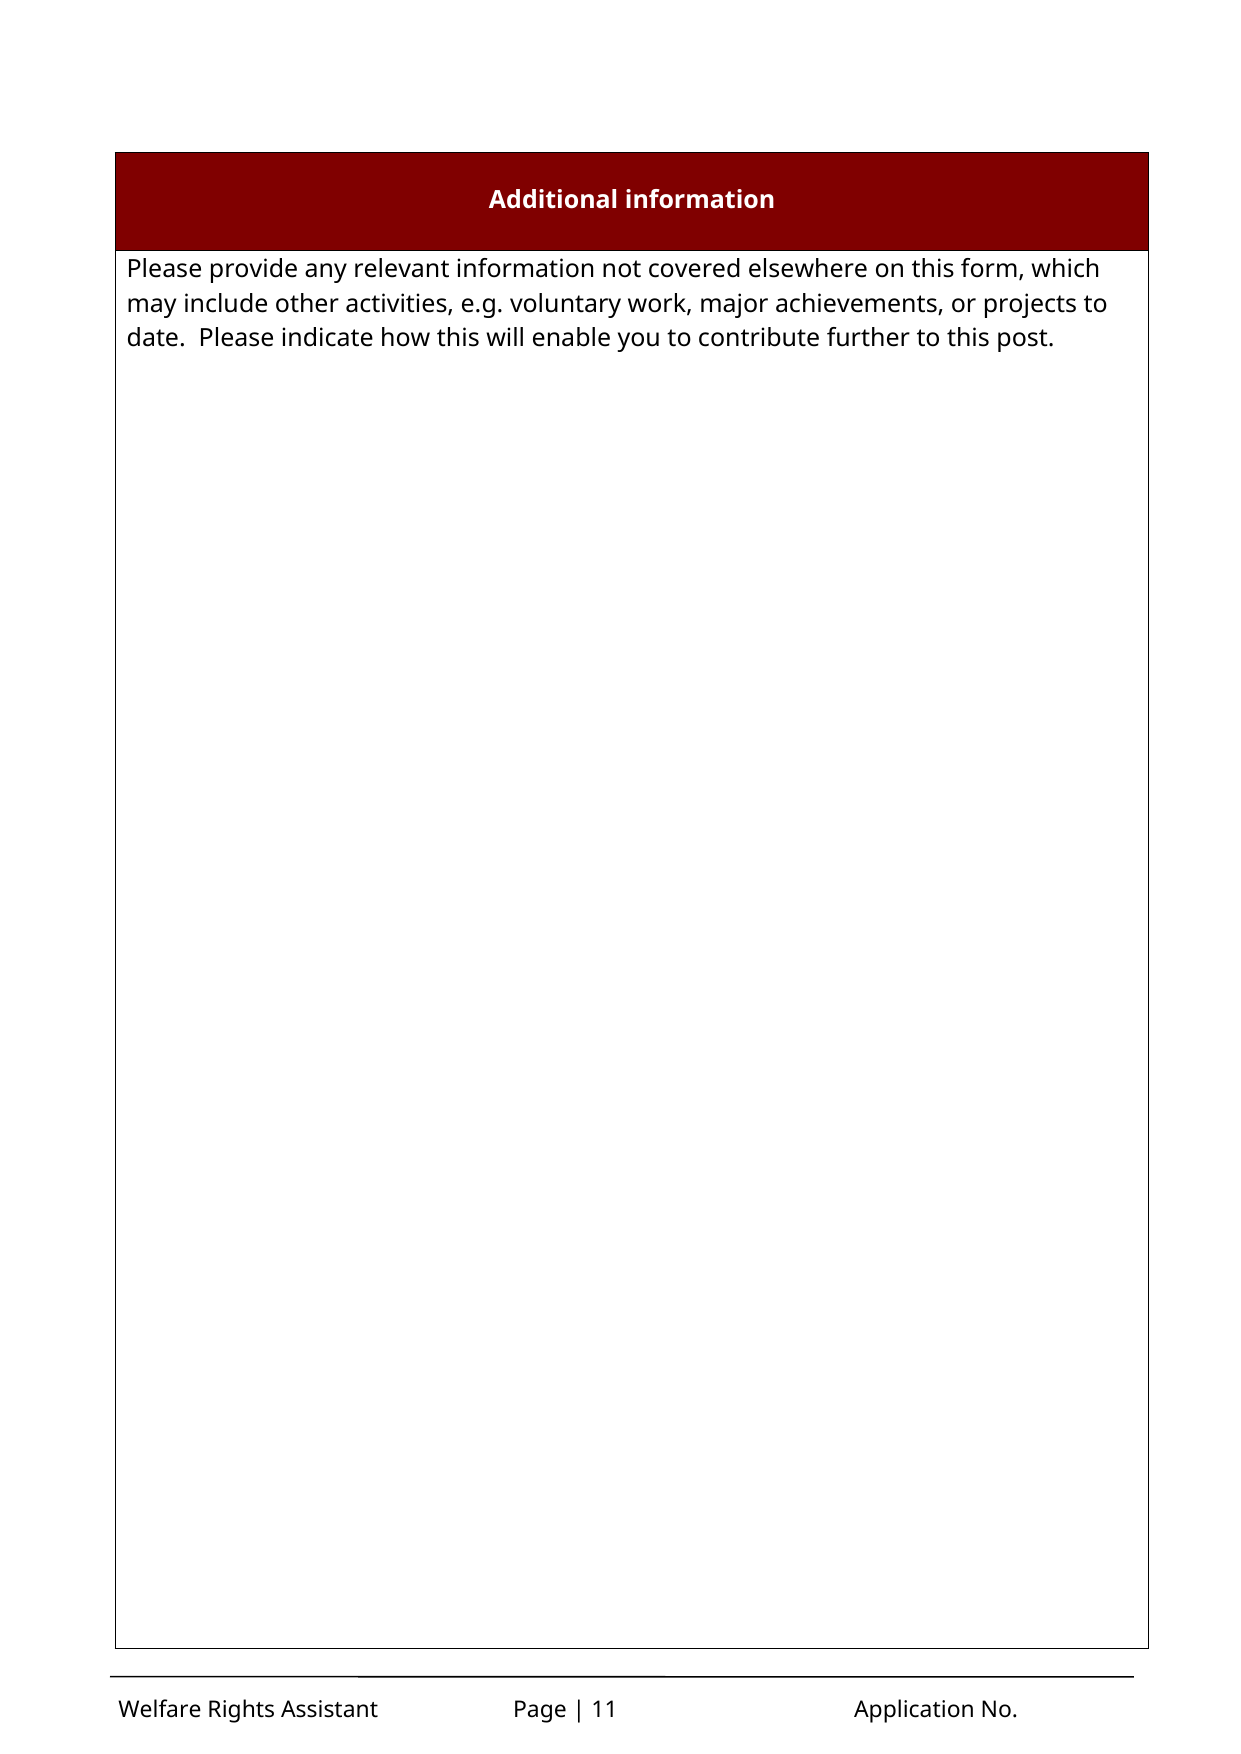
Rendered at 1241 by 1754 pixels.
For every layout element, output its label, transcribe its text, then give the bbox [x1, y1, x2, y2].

table_header Additional information [116, 153, 1148, 250]
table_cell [116, 251, 1148, 1648]
